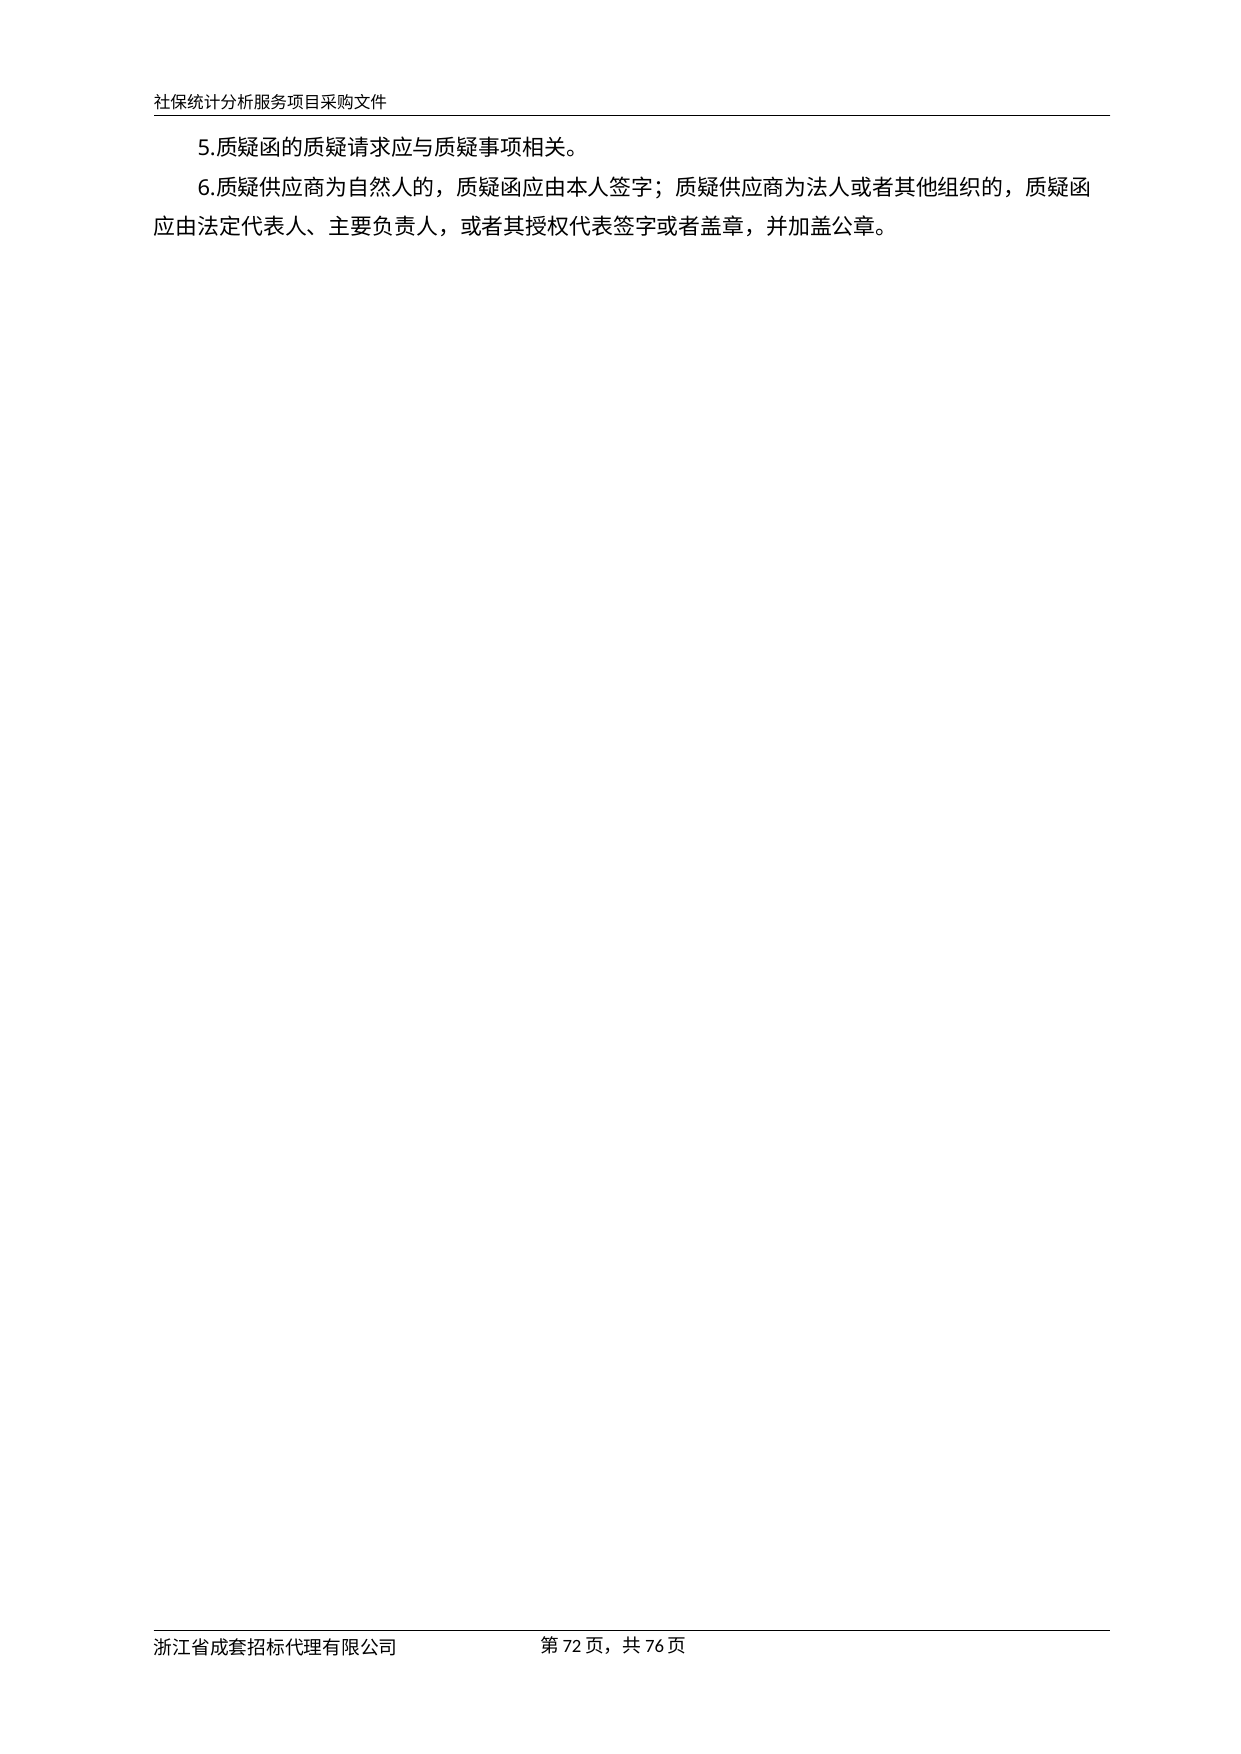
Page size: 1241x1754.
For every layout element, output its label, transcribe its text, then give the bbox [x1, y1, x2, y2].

text 6.质疑供应商为自然人的，质疑函应由本人签字；质疑供应商为法人或者其他组织的，质疑函应由法定代表人、主要负责人，或者其授权代表签字或者盖章，并加盖公章。 [153, 169, 1110, 241]
text 5.质疑函的质疑请求应与质疑事项相关。 [153, 130, 1110, 162]
